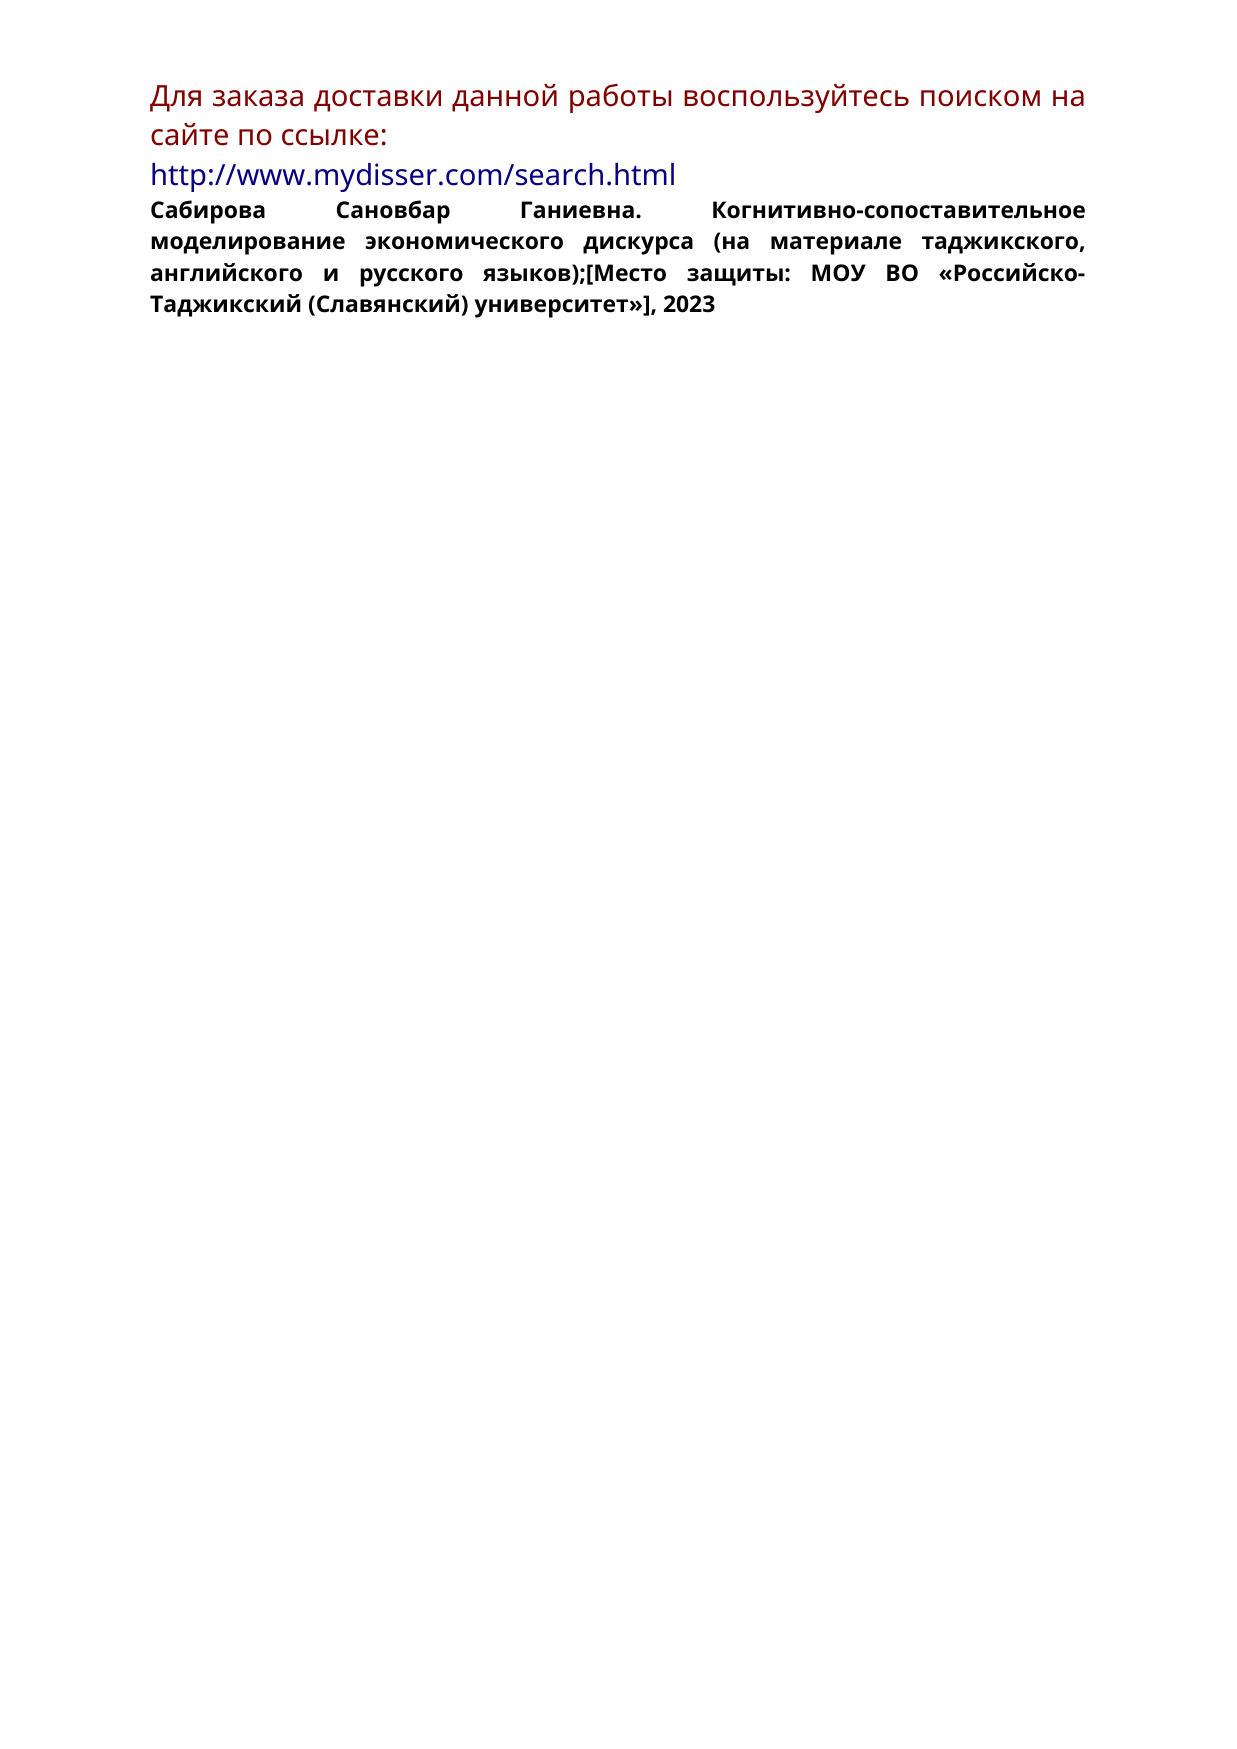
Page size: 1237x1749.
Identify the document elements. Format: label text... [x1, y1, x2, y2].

text Сабирова Сановбар Ганиевна. Когнитивно-сопоставительное моделирование экономического дискурса (на материале таджикского, английского и русского языков);[Место защиты: МОУ ВО «Российско-Таджикский (Славянский) университет»], 2023 [150, 194, 1086, 319]
